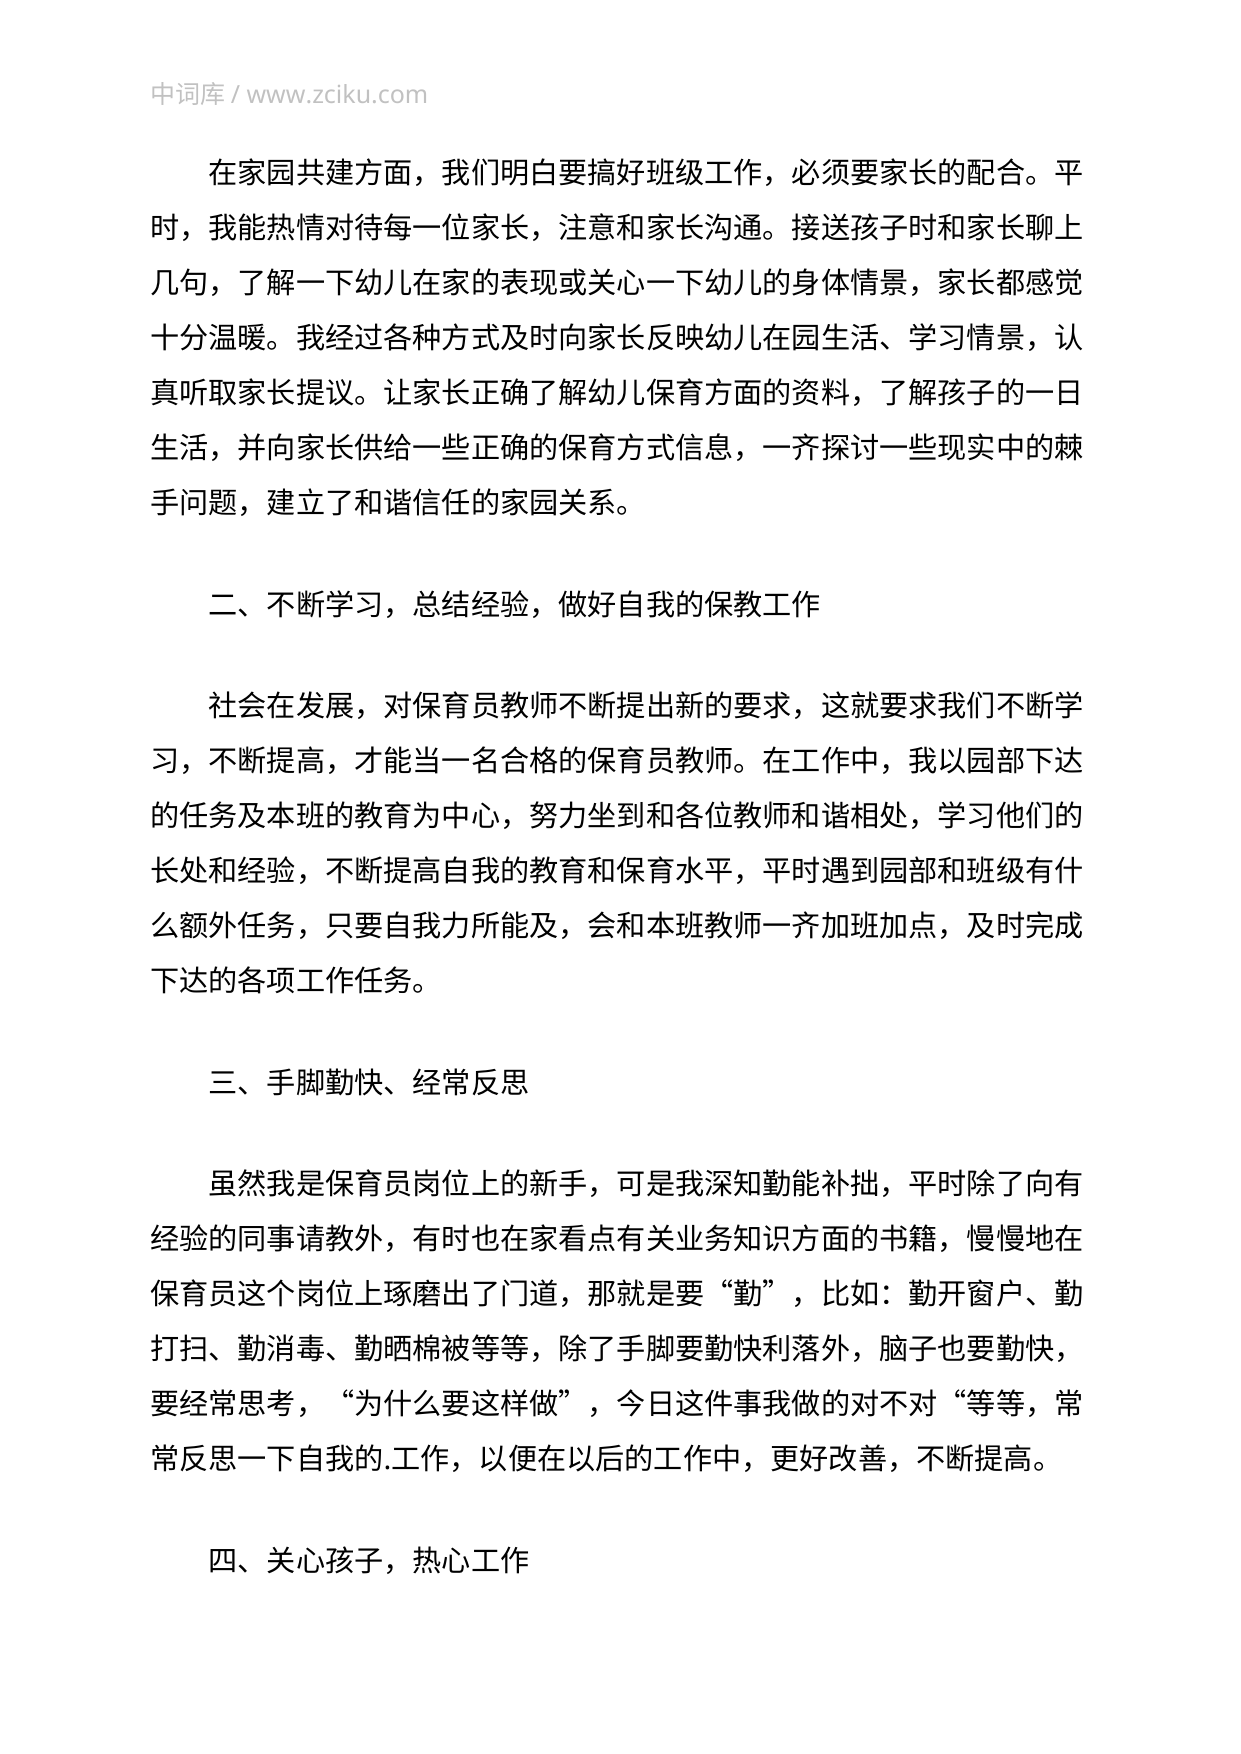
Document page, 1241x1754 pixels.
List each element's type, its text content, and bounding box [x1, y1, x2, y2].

text 四、关心孩子，热心工作 [150, 1537, 1090, 1580]
text 三、手脚勤快、经常反思 [150, 1059, 1090, 1101]
text 虽然我是保育员岗位上的新手，可是我深知勤能补拙，平时除了向有经验的同事请教外，有时也在家看点有关业务知识方面的书籍，慢慢地在保育员这个岗位上琢磨出了门道，那就是要“勤”，比如：勤开窗户、勤打扫、勤消毒、勤晒棉被等等，除了手脚要勤快利落外，脑子也要勤快，要经常思考，“为什么要这样做”，今日这件事我做的对不对“等等，常常反思一下自我的.工作，以便在以后的工作中，更好改善，不断提高。 [150, 1161, 1090, 1478]
text 社会在发展，对保育员教师不断提出新的要求，这就要求我们不断学习，不断提高，才能当一名合格的保育员教师。在工作中，我以园部下达的任务及本班的教育为中心，努力坐到和各位教师和谐相处，学习他们的长处和经验，不断提高自我的教育和保育水平，平时遇到园部和班级有什么额外任务，只要自我力所能及，会和本班教师一齐加班加点，及时完成下达的各项工作任务。 [150, 683, 1090, 1000]
text 在家园共建方面，我们明白要搞好班级工作，必须要家长的配合。平时，我能热情对待每一位家长，注意和家长沟通。接送孩子时和家长聊上几句，了解一下幼儿在家的表现或关心一下幼儿的身体情景，家长都感觉十分温暖。我经过各种方式及时向家长反映幼儿在园生活、学习情景，认真听取家长提议。让家长正确了解幼儿保育方面的资料，了解孩子的一日生活，并向家长供给一些正确的保育方式信息，一齐探讨一些现实中的棘手问题，建立了和谐信任的家园关系。 [150, 150, 1090, 522]
text 二、不断学习，总结经验，做好自我的保教工作 [150, 581, 1090, 623]
